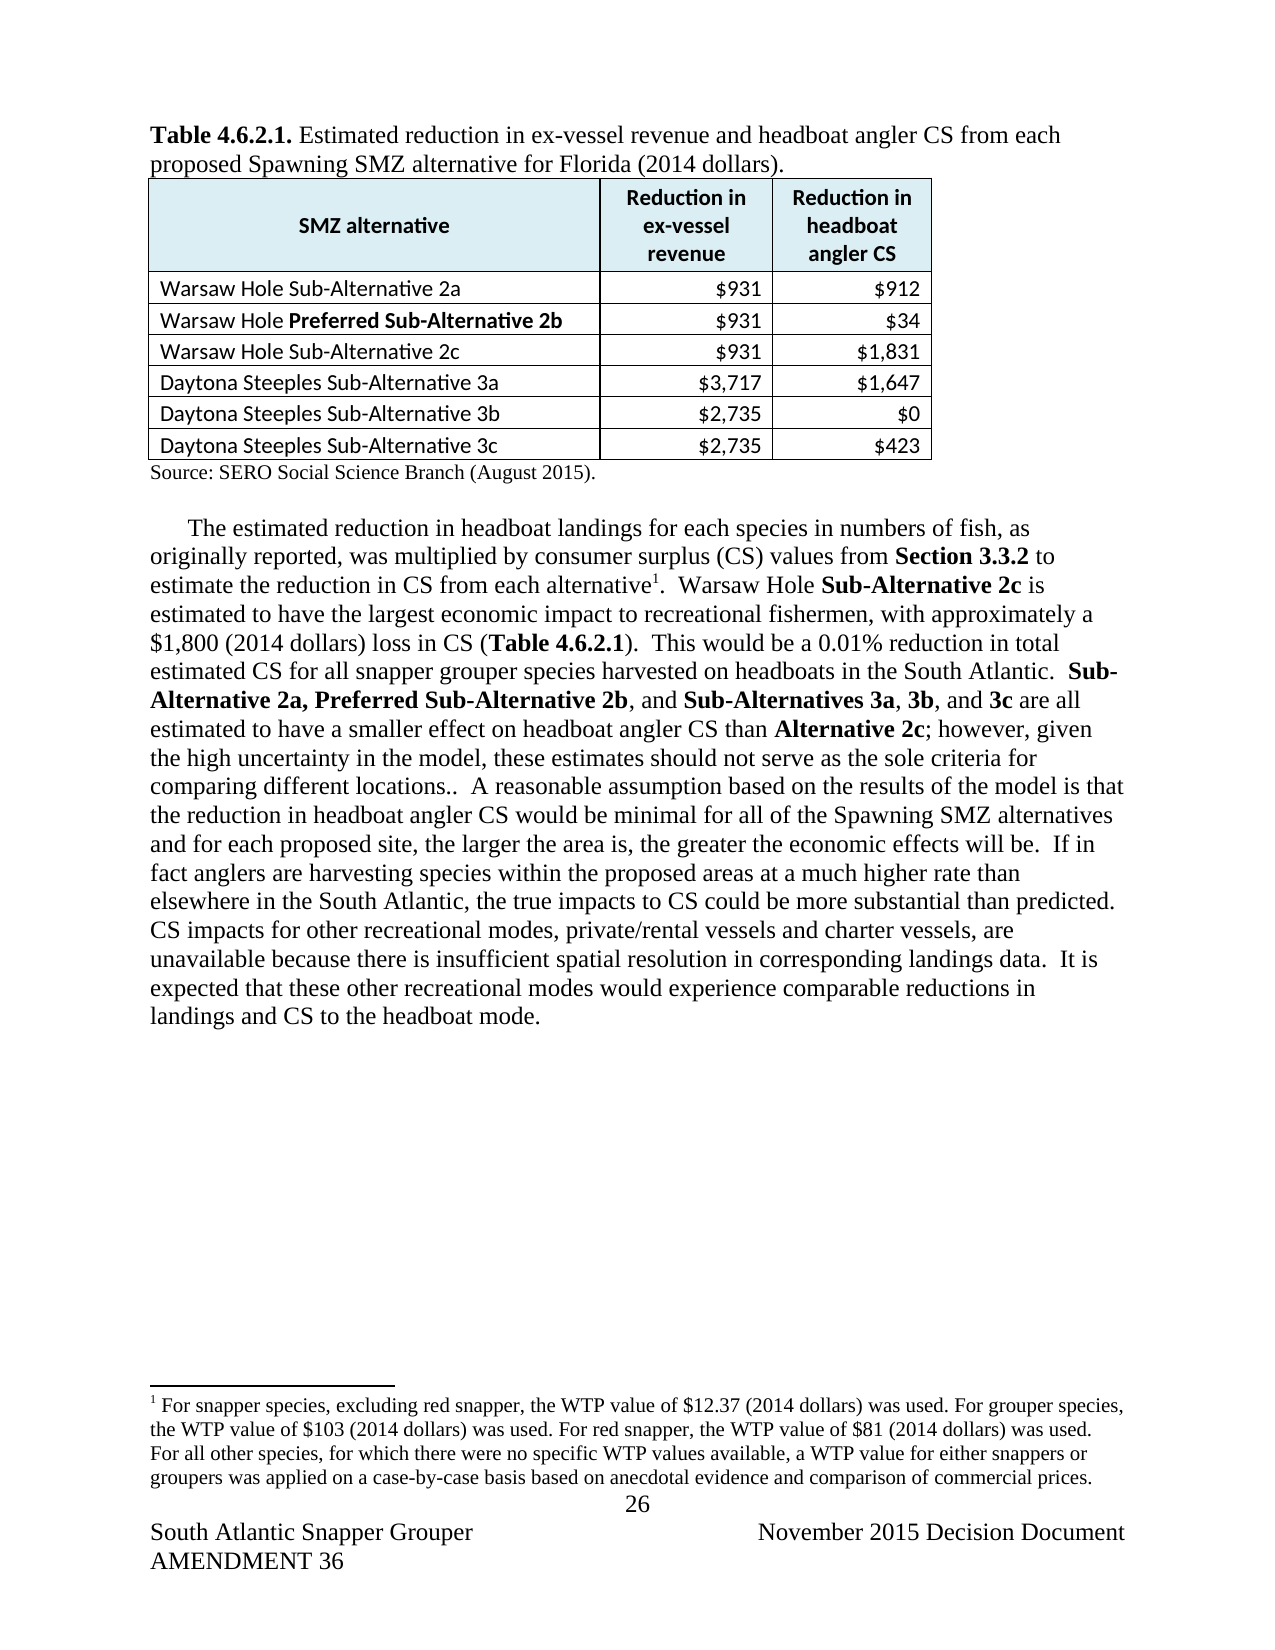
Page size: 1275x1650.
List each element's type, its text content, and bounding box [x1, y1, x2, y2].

table_cell $3,717 [601, 366, 772, 396]
title Table 4.6.2.1. Estimated reduction in ex-vessel revenue and headboat angler CS from each proposed Spawning SMZ alternative for Florida (2014 dollars). [150, 120, 1125, 177]
table_cell $2,735 [601, 397, 772, 427]
table_cell $34 [773, 304, 931, 334]
table_cell $2,735 [601, 429, 772, 459]
table_cell Warsaw Hole Sub-Alternative 2c [149, 335, 599, 365]
table_cell $931 [601, 304, 772, 334]
table_cell $1,647 [773, 366, 931, 396]
text Source: SERO Social Science Branch (August 2015). [150, 460, 1125, 484]
table_header Reduction in headboat angler CS [773, 179, 931, 271]
table_cell Warsaw Hole Sub-Alternative 2a [149, 272, 599, 302]
table_cell Daytona Steeples Sub-Alternative 3b [149, 397, 599, 427]
table_cell $931 [601, 272, 772, 302]
table_cell $0 [773, 397, 931, 427]
table_cell $1,831 [773, 335, 931, 365]
table_cell $931 [601, 335, 772, 365]
text The estimated reduction in headboat landings for each species in numbers of fish, as originally reported, was multiplied by consumer surplus (CS) values from Section 3.3.2 to estimate the reduction in CS from each alternative. Warsaw Hole Sub-Alternative 2c is estimated to have the largest economic impact to recreational fishermen, with approximately a $1,800 (2014 dollars) loss in CS (Table 4.6.2.1). This would be a 0.01% reduction in total estimated CS for all snapper grouper species harvested on headboats in the South Atlantic. Sub-Alternative 2a, Preferred Sub-Alternative 2b, and Sub-Alternatives 3a, 3b, and 3c are all estimated to have a smaller effect on headboat angler CS than Alternative 2c; however, given the high uncertainty in the model, these estimates should not serve as the sole criteria for comparing different locations.. A reasonable assumption based on the results of the model is that the reduction in headboat angler CS would be minimal for all of the Spawning SMZ alternatives and for each proposed site, the larger the area is, the greater the economic effects will be. If in fact anglers are harvesting species within the proposed areas at a much higher rate than elsewhere in the South Atlantic, the true impacts to CS could be more substantial than predicted. CS impacts for other recreational modes, private/rental vessels and charter vessels, are unavailable because there is insufficient spatial resolution in corresponding landings data. It is expected that these other recreational modes would experience comparable reductions in landings and CS to the headboat mode. [150, 513, 1125, 1030]
table_header SMZ alternative [149, 179, 599, 271]
table_cell Daytona Steeples Sub-Alternative 3a [149, 366, 599, 396]
table_cell Daytona Steeples Sub-Alternative 3c [149, 429, 599, 459]
table_cell Warsaw Hole Preferred Sub-Alternative 2b [149, 304, 599, 334]
table_header Reduction in ex-vessel revenue [601, 179, 772, 271]
table_cell $912 [773, 272, 931, 302]
table_cell $423 [773, 429, 931, 459]
